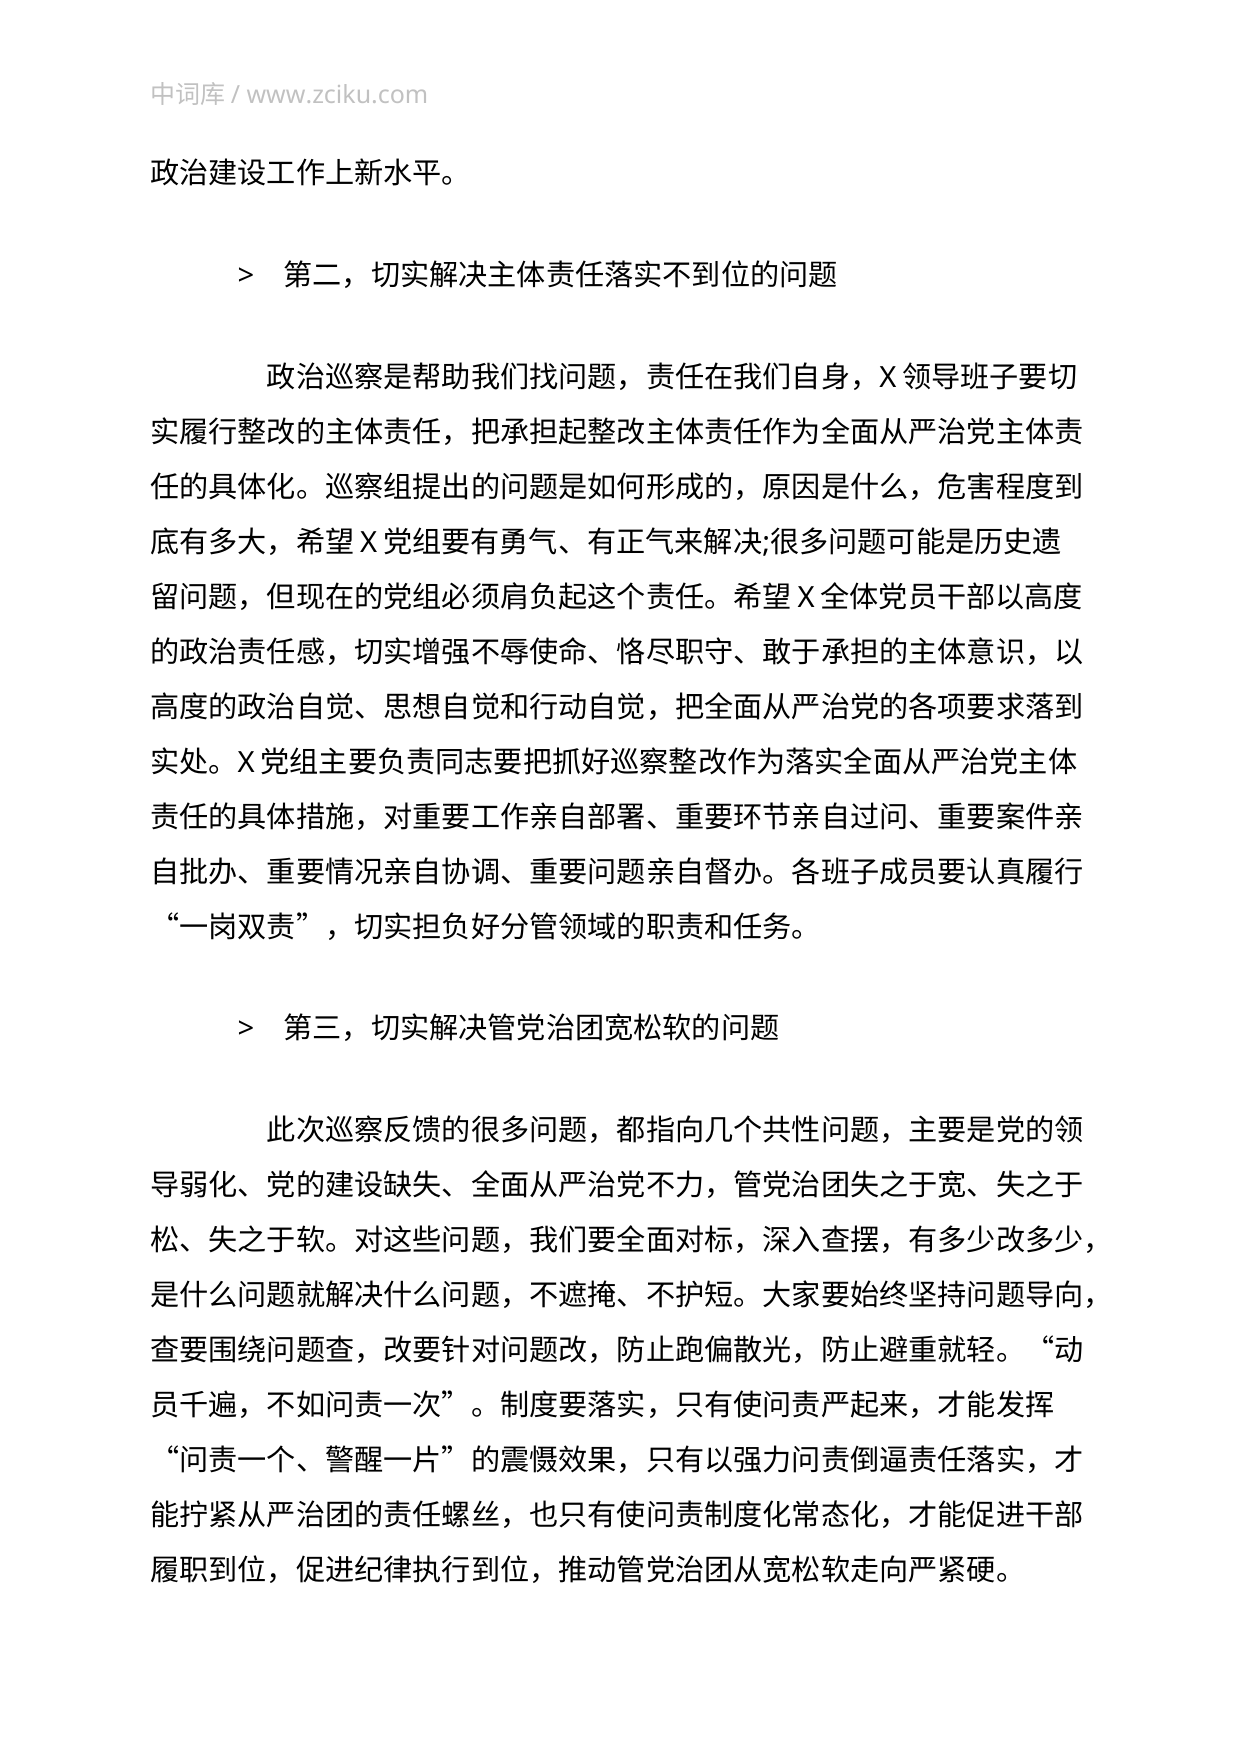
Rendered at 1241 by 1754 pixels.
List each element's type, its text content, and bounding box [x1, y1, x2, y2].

text 此次巡察反馈的很多问题，都指向几个共性问题，主要是党的领导弱化、党的建设缺失、全面从严治党不力，管党治团失之于宽、失之于松、失之于软。对这些问题，我们要全面对标，深入查摆，有多少改多少，是什么问题就解决什么问题，不遮掩、不护短。大家要始终坚持问题导向，查要围绕问题查，改要针对问题改，防止跑偏散光，防止避重就轻。“动员千遍，不如问责一次”。制度要落实，只有使问责严起来，才能发挥“问责一个、警醒一片”的震慑效果，只有以强力问责倒逼责任落实，才能拧紧从严治团的责任螺丝，也只有使问责制度化常态化，才能促进干部履职到位，促进纪律执行到位，推动管党治团从宽松软走向严紧硬。 [150, 1107, 1090, 1588]
text 政治巡察是帮助我们找问题，责任在我们自身，X领导班子要切实履行整改的主体责任，把承担起整改主体责任作为全面从严治党主体责任的具体化。巡察组提出的问题是如何形成的，原因是什么，危害程度到底有多大，希望X党组要有勇气、有正气来解决;很多问题可能是历史遗留问题，但现在的党组必须肩负起这个责任。希望X全体党员干部以高度的政治责任感，切实增强不辱使命、恪尽职守、敢于承担的主体意识，以高度的政治自觉、思想自觉和行动自觉，把全面从严治党的各项要求落到实处。X党组主要负责同志要把抓好巡察整改作为落实全面从严治党主体责任的具体措施，对重要工作亲自部署、重要环节亲自过问、重要案件亲自批办、重要情况亲自协调、重要问题亲自督办。各班子成员要认真履行“一岗双责”，切实担负好分管领域的职责和任务。 [150, 354, 1090, 945]
text > 第二，切实解决主体责任落实不到位的问题 [150, 252, 1090, 294]
text > 第三，切实解决管党治团宽松软的问题 [150, 1005, 1090, 1047]
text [150, 150, 1090, 192]
